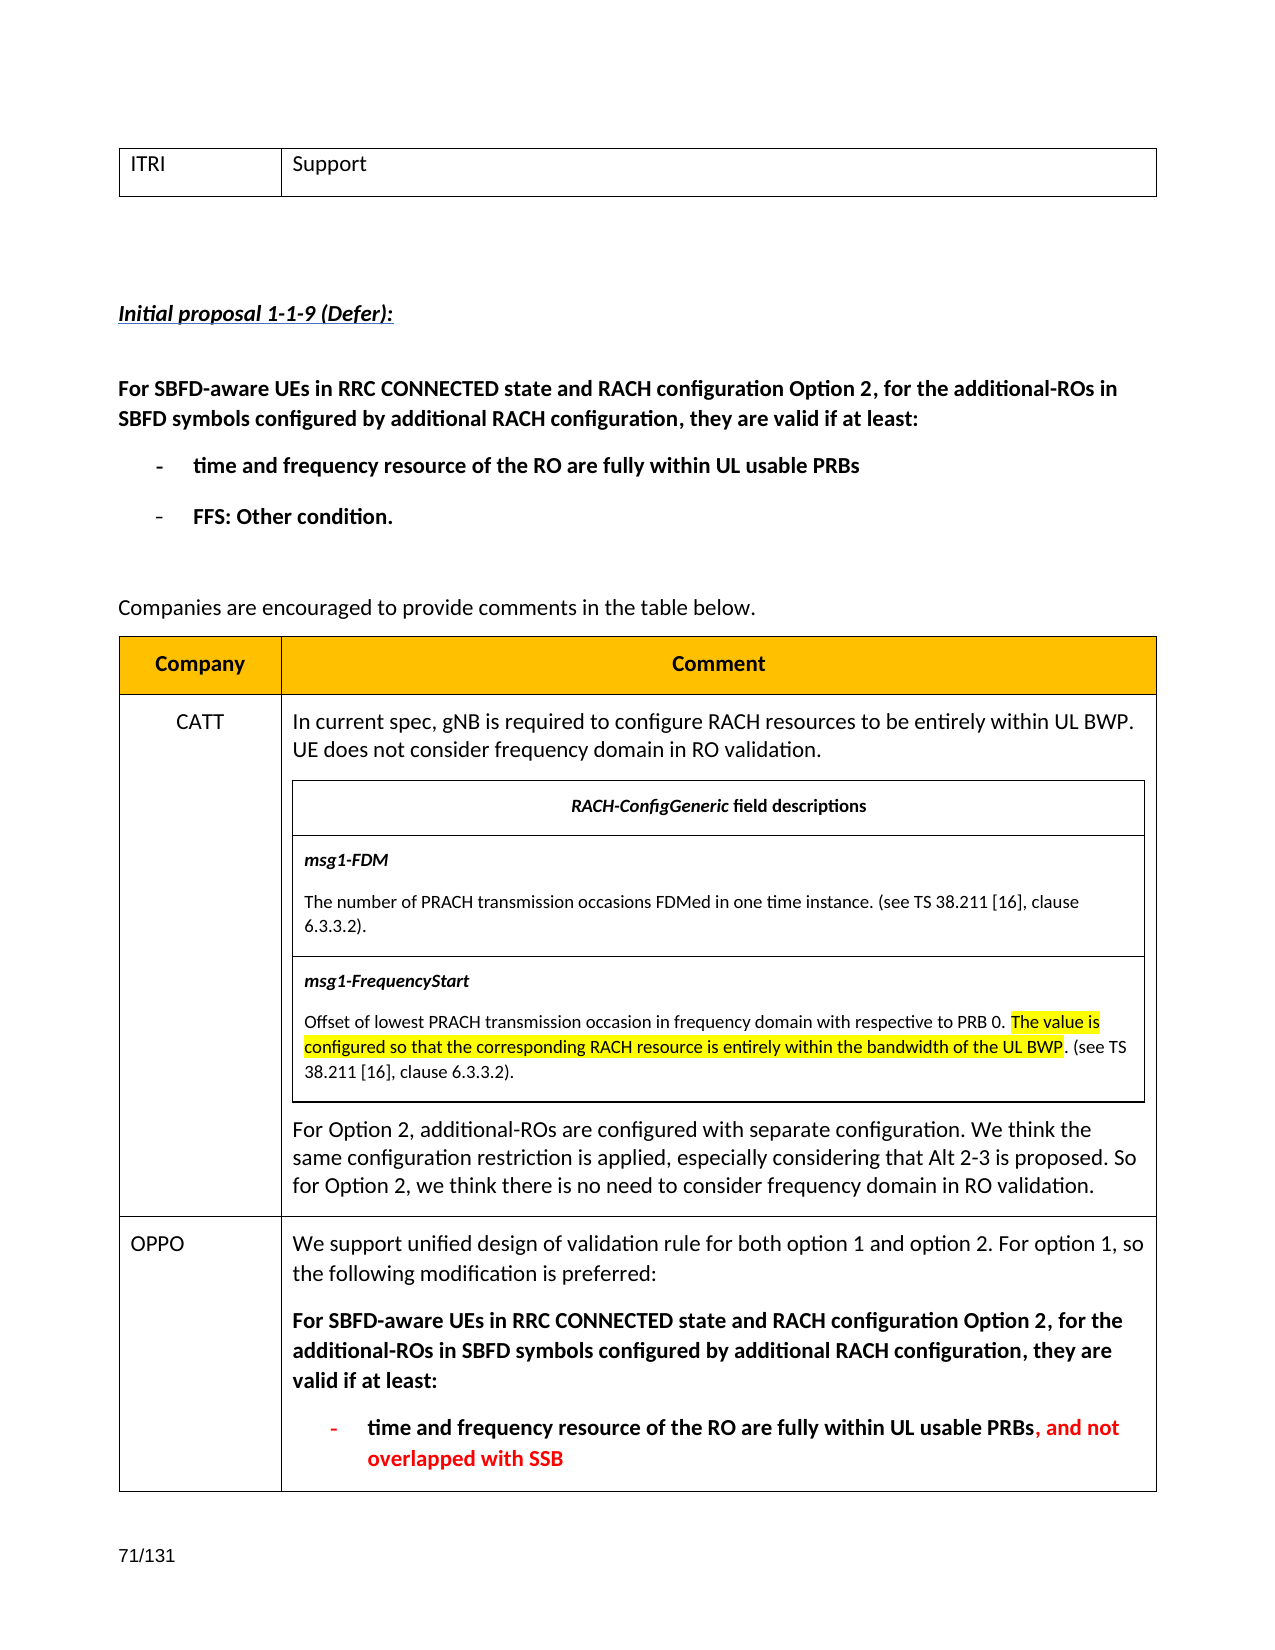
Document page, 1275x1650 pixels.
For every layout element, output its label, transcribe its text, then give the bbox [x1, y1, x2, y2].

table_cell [282, 1217, 1156, 1491]
text Initial proposal 1-1-9 (Defer): [118, 299, 1157, 327]
text For SBFD-aware UEs in RRC CONNECTED state and RACH configuration Option 2, for the additional-ROs in SBFD symbols configured by additional RACH configuration, they are valid if at least: [118, 374, 1157, 432]
table_cell OPPO [120, 1217, 281, 1491]
list FFS: Other condition. [156, 498, 1157, 531]
table_header Comment [282, 637, 1156, 694]
text Companies are encouraged to provide comments in the table below. [118, 593, 1157, 621]
list time and frequency resource of the RO are fully within UL usable PRBs [156, 451, 1157, 479]
table_cell In current spec, gNB is required to configure RACH resources to be entirely within UL BWP. UE does not consider frequency domain in RO validation. For Option 2, additional-ROs are configured with separate configuration. We think the same configuration restriction is applied, especially considering that Alt 2-3 is proposed. So for Option 2, we think there is no need to consider frequency domain in RO validation. [282, 695, 1156, 1216]
table_cell Support [282, 149, 1156, 196]
table_header Company [120, 637, 281, 694]
table_cell CATT [120, 695, 281, 1216]
table_cell ITRI [120, 149, 281, 196]
